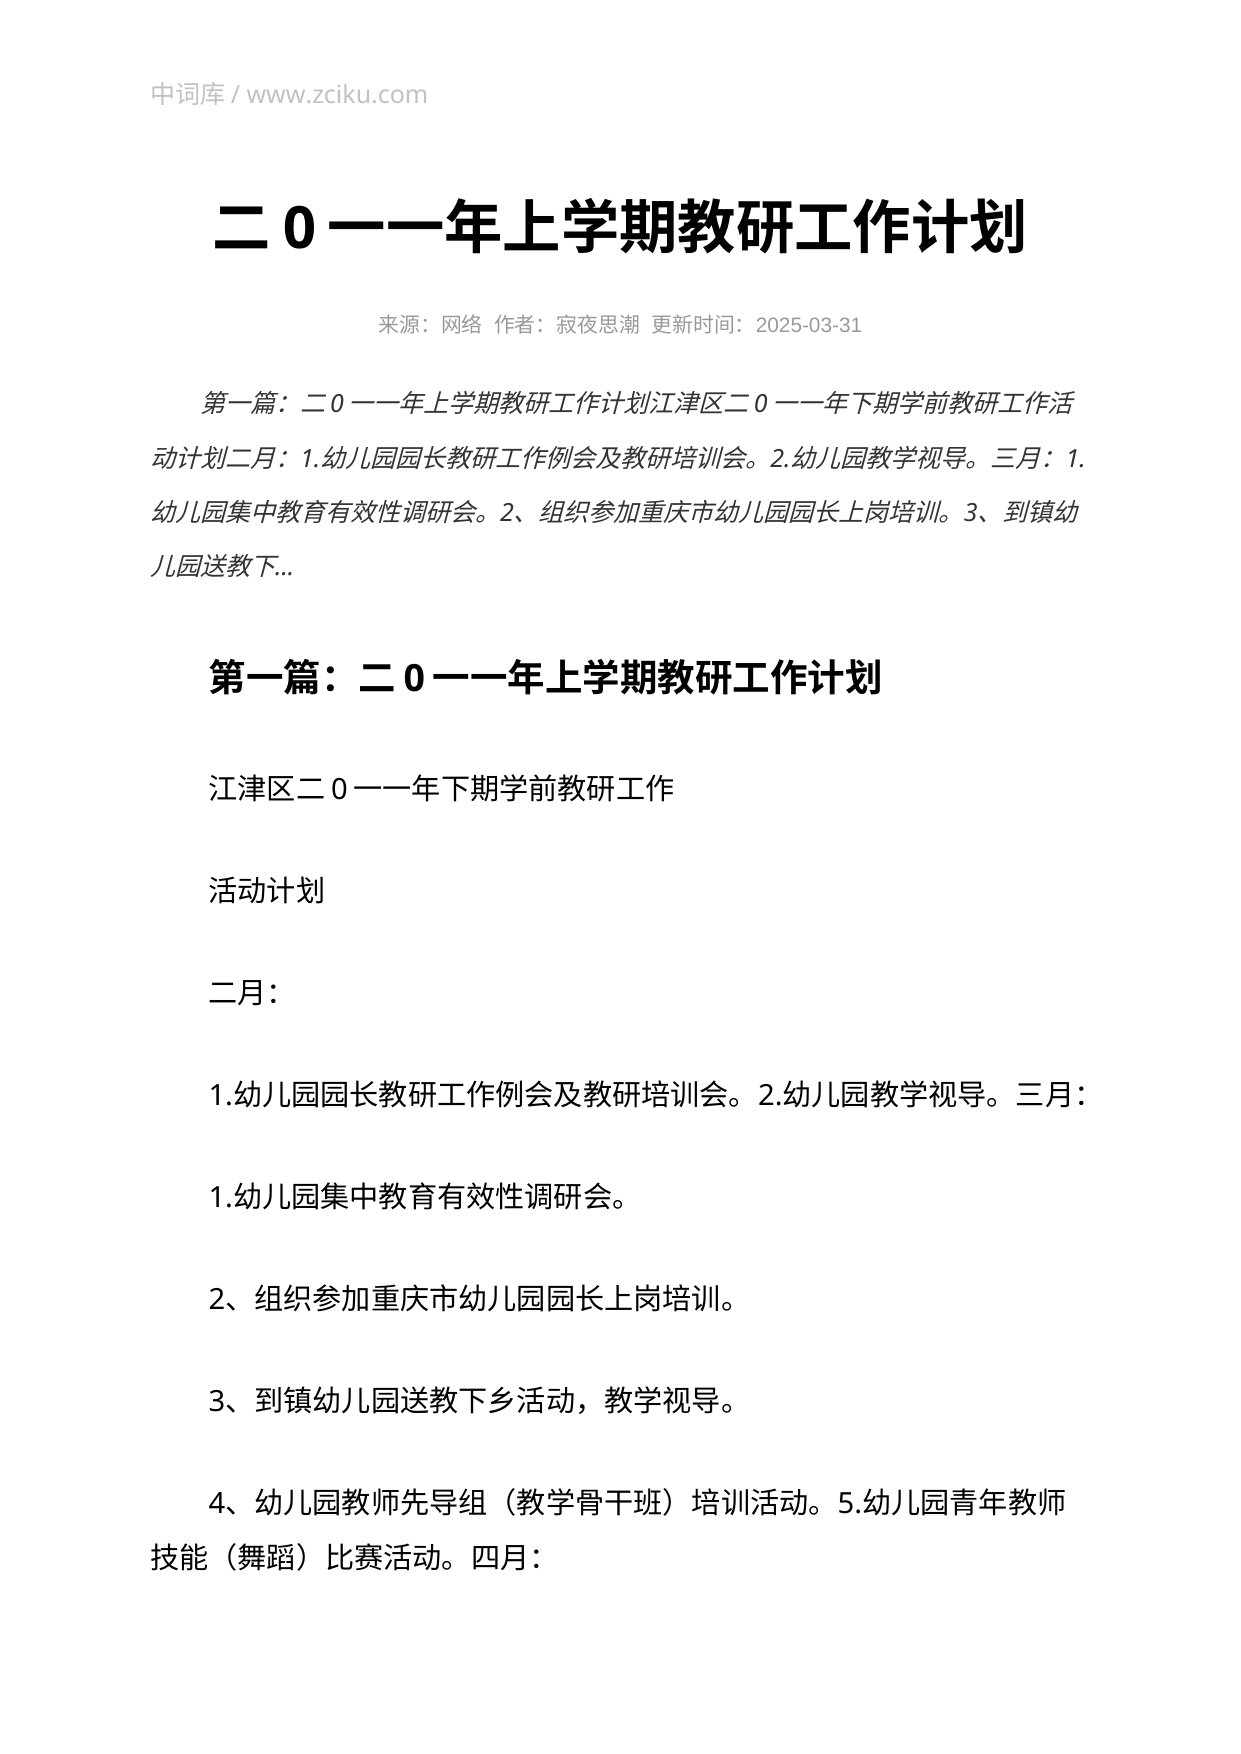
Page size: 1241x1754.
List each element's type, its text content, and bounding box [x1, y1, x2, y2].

text 1.幼儿园集中教育有效性调研会。 [150, 1173, 1090, 1216]
text 活动计划 [150, 868, 1090, 910]
text 3、到镇幼儿园送教下乡活动，教学视导。 [150, 1377, 1090, 1419]
text 江津区二0一一年下期学前教研工作 [150, 766, 1090, 808]
text 4、幼儿园教师先导组（教学骨干班）培训活动。5.幼儿园青年教师技能（舞蹈）比赛活动。四月： [150, 1479, 1090, 1576]
text 二月： [150, 969, 1090, 1012]
text 2、组织参加重庆市幼儿园园长上岗培训。 [150, 1275, 1090, 1318]
text 1.幼儿园园长教研工作例会及教研培训会。2.幼儿园教学视导。三月： [150, 1071, 1090, 1114]
subtitle 二0一一年上学期教研工作计划 [150, 181, 1090, 266]
text 第一篇：二0一一年上学期教研工作计划江津区二0一一年下期学前教研工作活动计划二月：1.幼儿园园长教研工作例会及教研培训会。2.幼儿园教学视导。三月：1.幼儿园集中教育有效性调研会。2、组织参加重庆市幼儿园园长上岗培训。3、到镇幼儿园送教下... [150, 384, 1090, 583]
text 来源：网络 作者：寂夜思潮 更新时间：2025-03-31 [150, 313, 1090, 337]
text 第一篇：二0一一年上学期教研工作计划 [150, 648, 1090, 703]
